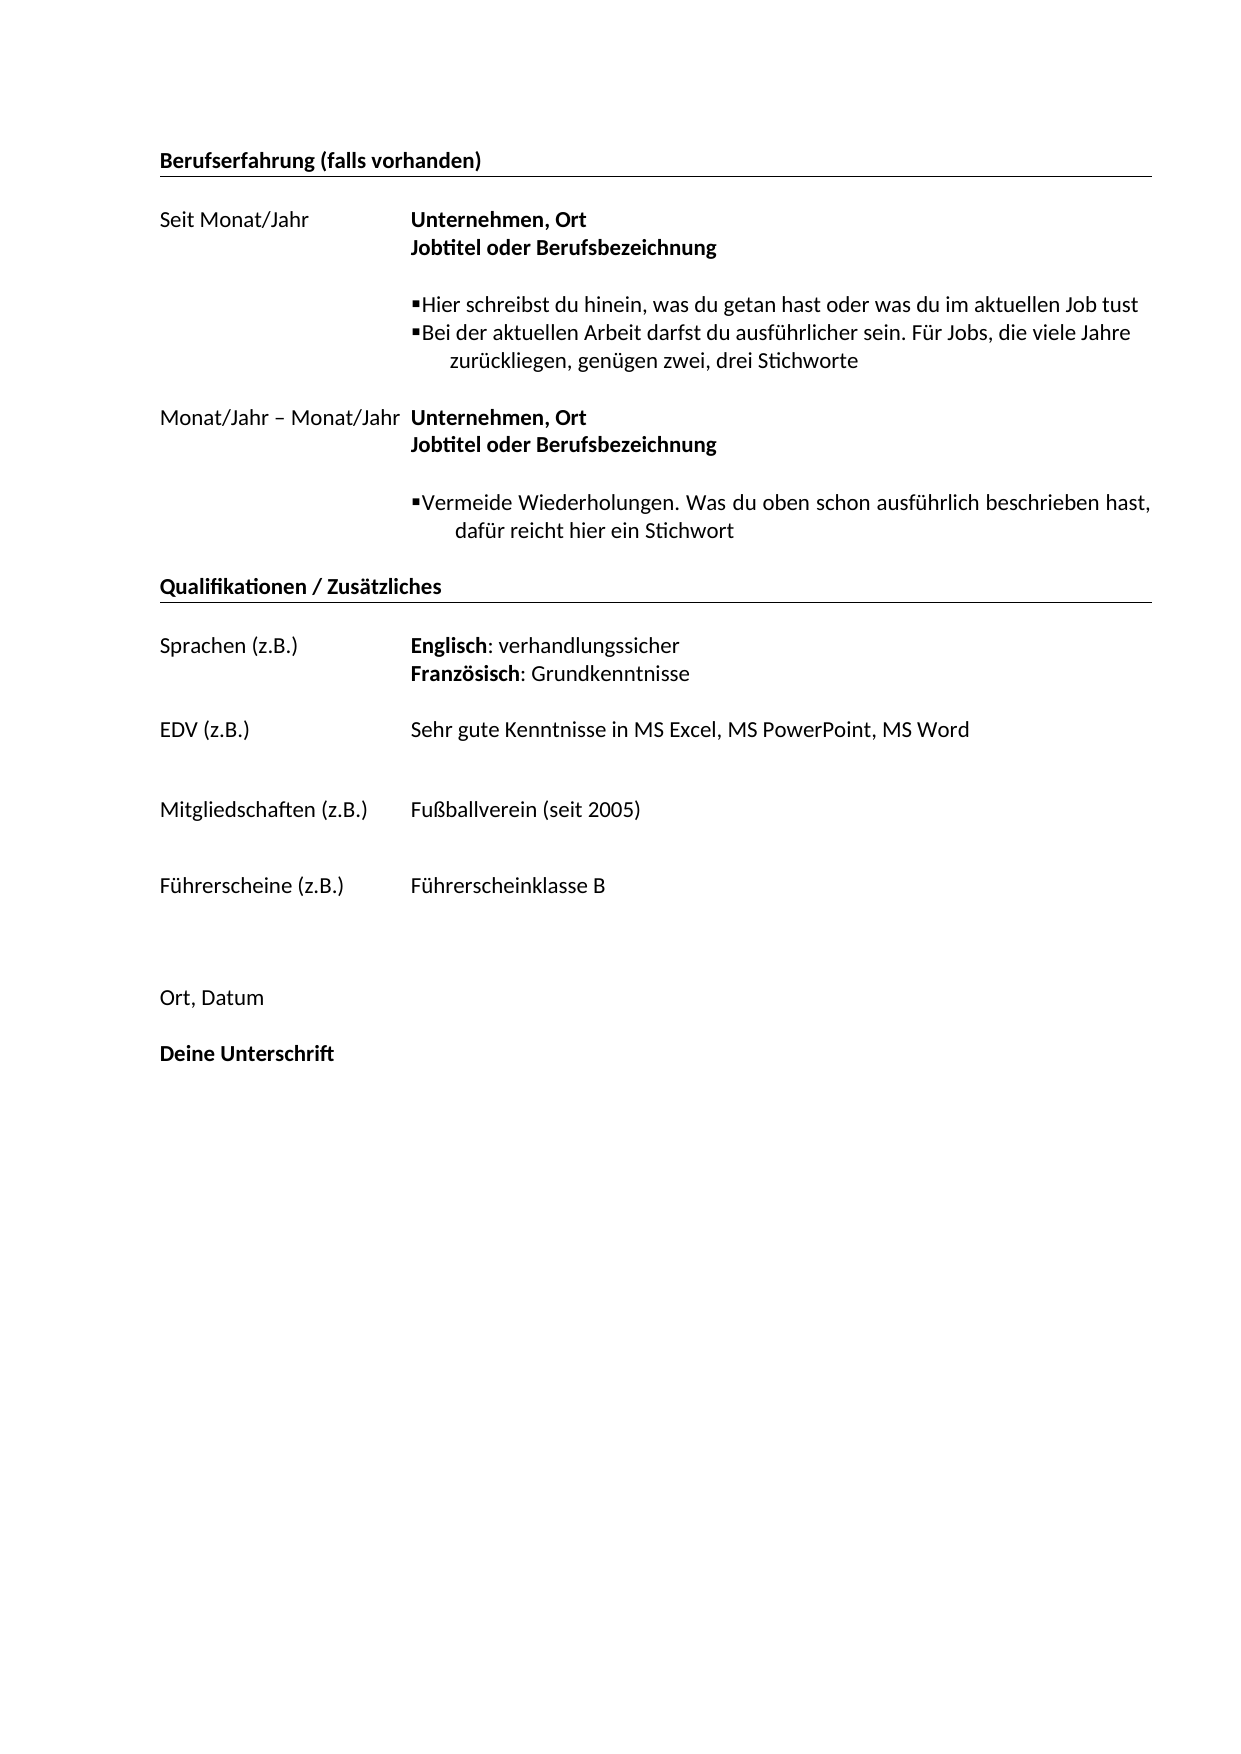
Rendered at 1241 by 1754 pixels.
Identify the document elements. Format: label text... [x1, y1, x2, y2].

text Berufserfahrung (falls vorhanden) [159, 146, 1152, 177]
text Sprachen (z.B.) Englisch: verhandlungssicher [159, 631, 1152, 659]
list Bei der aktuellen Arbeit darfst du ausführlicher sein. Für Jobs, die viele Jahre zurückliegen, genügen zwei, drei Stichworte [411, 318, 1152, 374]
list Vermeide Wiederholungen. Was du oben schon ausführlich beschrieben hast, dafür reicht hier ein Stichwort [411, 488, 1152, 544]
text Deine Unterschrift [159, 1039, 1152, 1067]
text Seit Monat/Jahr Unternehmen, Ort [159, 205, 1152, 233]
text Ort, Datum [159, 983, 1152, 1011]
text Französisch: Grundkenntnisse [159, 659, 1152, 687]
text Mitgliedschaften (z.B.) Fußballverein (seit 2005) [159, 795, 1152, 823]
text Jobtitel oder Berufsbezeichnung [411, 431, 1152, 459]
list Hier schreibst du hinein, was du getan hast oder was du im aktuellen Job tust [411, 291, 1152, 318]
text Qualifikationen / Zusätzliches [159, 572, 1152, 603]
text Jobtitel oder Berufsbezeichnung [159, 233, 1152, 261]
text Monat/Jahr – Monat/Jahr Unternehmen, Ort [159, 403, 1152, 431]
text Führerscheine (z.B.) Führerscheinklasse B [159, 871, 1152, 899]
text EDV (z.B.) Sehr gute Kenntnisse in MS Excel, MS PowerPoint, MS Word [159, 715, 1152, 743]
